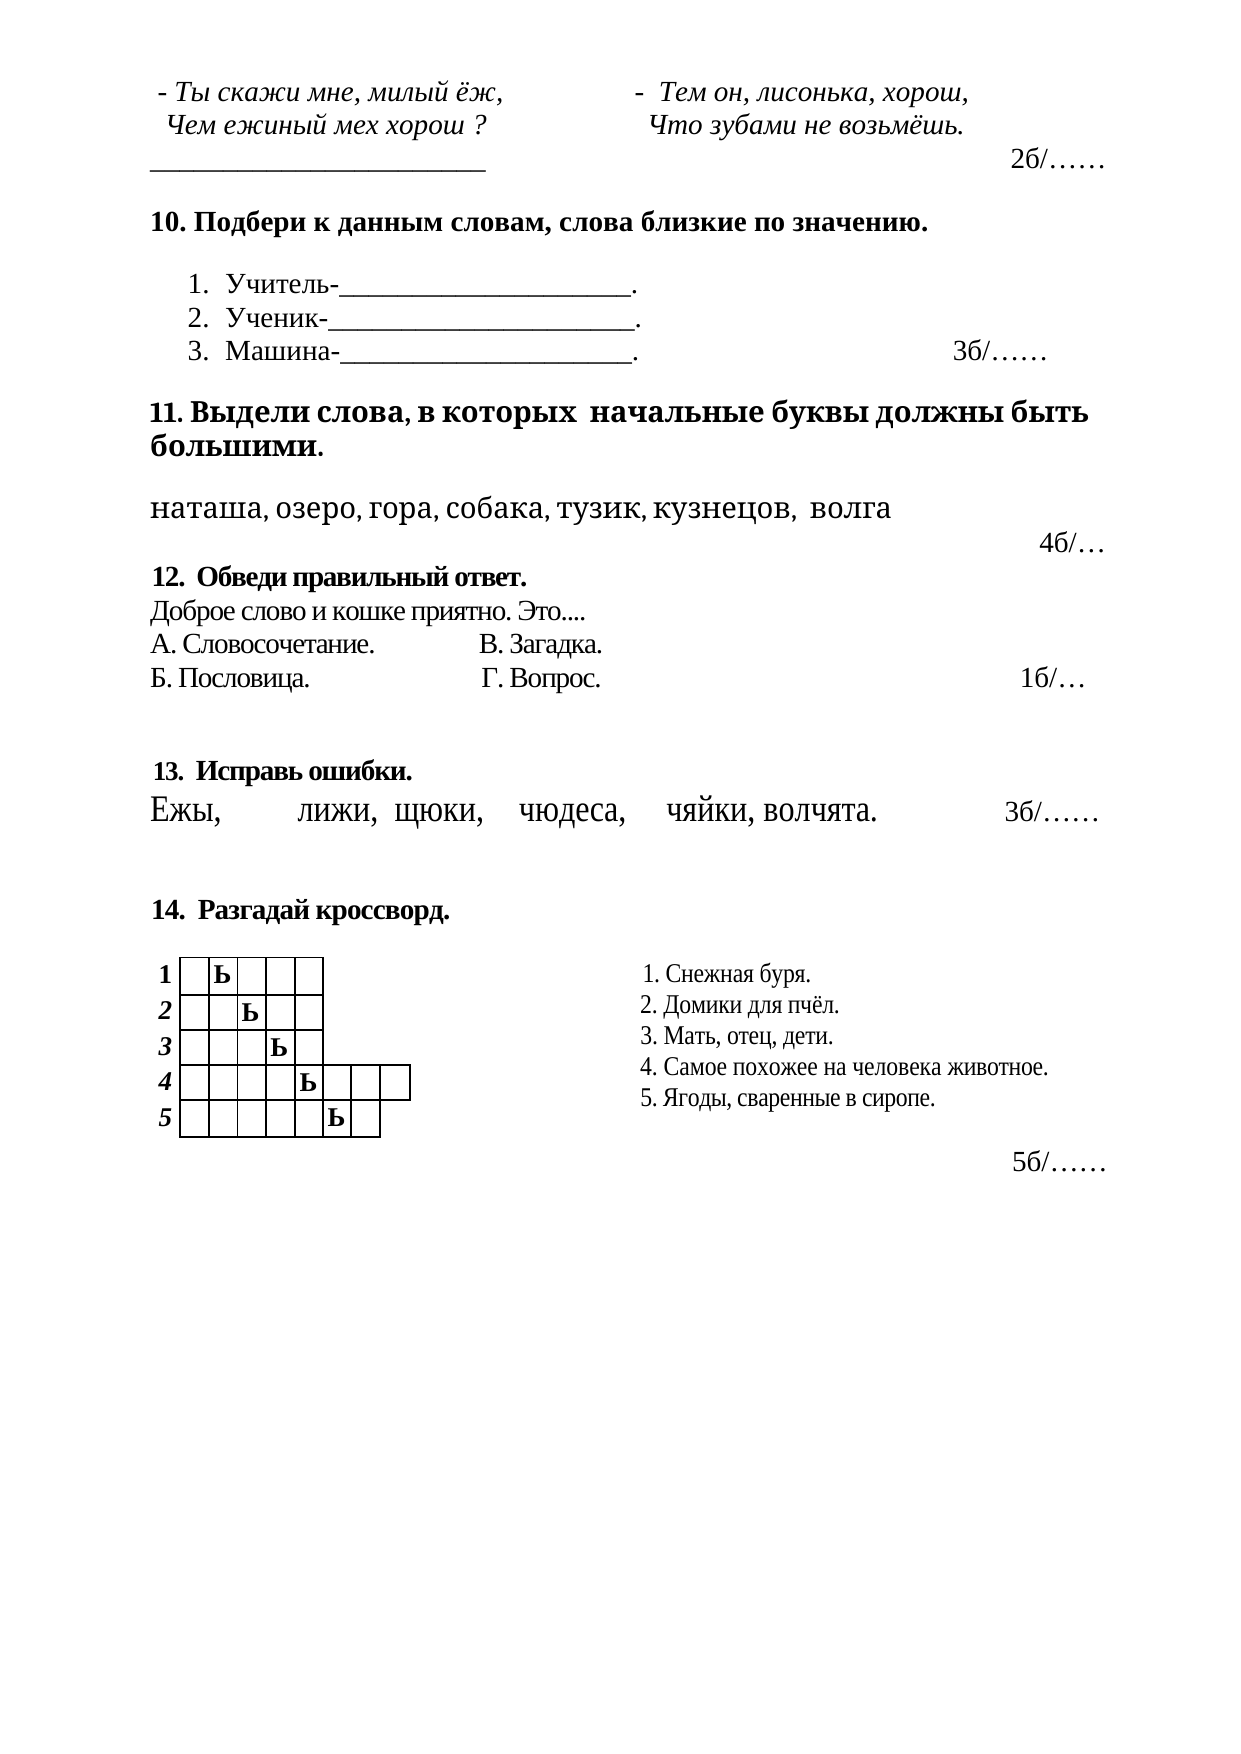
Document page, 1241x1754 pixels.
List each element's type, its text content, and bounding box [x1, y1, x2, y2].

list Машина-____________________. 3б/…… [187, 333, 1107, 367]
list Ученик-_____________________. [187, 300, 1107, 333]
text 11. Выдели слова, в которых начальные буквы должны быть большими. [150, 396, 1107, 463]
text Ежы, лижи, щюки, чюдеса, чяйки, волчята. 3б/…… [150, 787, 1107, 830]
text Доброе слово и кошке приятно. Это.... А. Словосочетание. В. Загадка. Б. Пословица. Г. Вопрос. 1б/… [150, 593, 1109, 693]
text _______________________ 2б/…… [150, 141, 1107, 174]
text наташа, озеро, гора, собака, тузик, кузнецов, волга [150, 492, 1107, 526]
list Учитель-____________________. [187, 266, 1107, 300]
text 12. Обведи правильный ответ. [151, 559, 1107, 593]
text 14. Разгадай кроссворд. [151, 892, 1107, 926]
table_header [139, 957, 629, 1208]
text Чем ежиный мех хорош ? Что зубами не возьмёшь. [150, 107, 1107, 141]
table_header 1. Снежная буря. 2. Домики для пчёл. 3. Мать, отец, дети. 4. Самое похожее на человека животное. 5. Ягоды, сваренные в сиропе. 5б/…… [629, 957, 1119, 1208]
text 4б/… [150, 526, 1107, 559]
text - Ты скажи мне, милый ёж, - Тем он, лисонька, хорош, [150, 74, 1107, 107]
text 10. Подбери к данным словам, слова близкие по значению. [150, 204, 1107, 237]
text 13. Исправь ошибки. [153, 753, 1107, 787]
